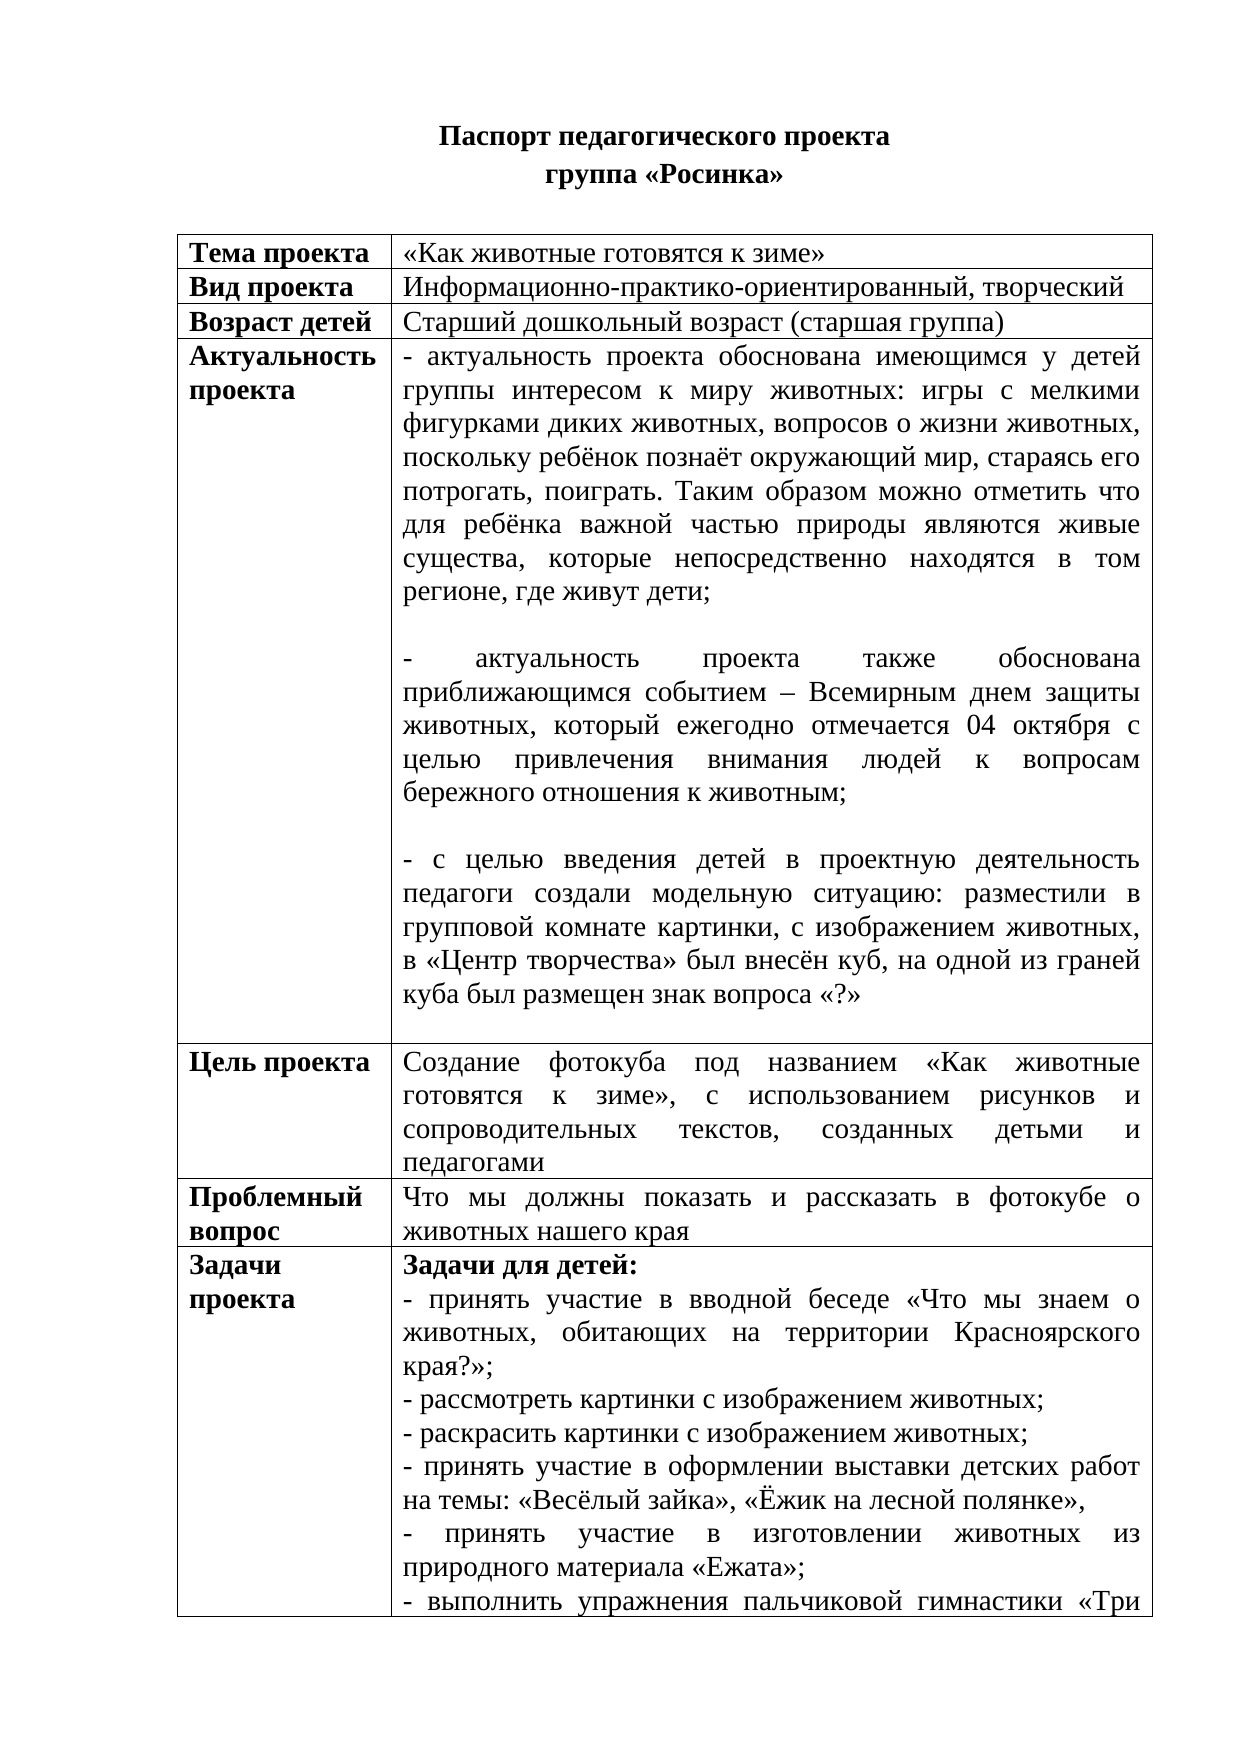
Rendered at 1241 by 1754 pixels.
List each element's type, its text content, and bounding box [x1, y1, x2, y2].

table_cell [392, 1247, 1152, 1616]
table_cell Старший дошкольный возраст (старшая группа) [392, 304, 1152, 337]
table_header «Как животные готовятся к зиме» [392, 235, 1152, 268]
table_header Тема проекта [178, 235, 391, 268]
table_cell Цель проекта [178, 1044, 391, 1178]
table_cell Задачи проекта [178, 1247, 391, 1616]
text группа «Росинка» [177, 157, 1152, 190]
table_cell Информационно-практико-ориентированный, творческий [392, 269, 1152, 303]
text Паспорт педагогического проекта [177, 118, 1152, 152]
table_cell - актуальность проекта обоснована имеющимся у детей группы интересом к миру животных: игры с мелкими фигурками диких животных, вопросов о жизни животных, поскольку ребёнок познаёт окружающий мир, стараясь его потрогать, поиграть. Таким образом можно отметить что для ребёнка важной частью природы являются живые существа, которые непосредственно находятся в том регионе, где живут дети; - актуальность проекта также обоснована приближающимся событием – Всемирным днем защиты животных, который ежегодно отмечается 04 октября с целью привлечения внимания людей к вопросам бережного отношения к животным; - с целью введения детей в проектную деятельность педагоги создали модельную ситуацию: разместили в групповой комнате картинки, с изображением животных, в «Центр творчества» был внесён куб, на одной из граней куба был размещен знак вопроса «?» [392, 339, 1152, 1043]
table_cell Возраст детей [178, 304, 391, 337]
table_cell Вид проекта [178, 269, 391, 303]
table_cell Что мы должны показать и рассказать в фотокубе о животных нашего края [392, 1179, 1152, 1246]
table_cell Создание фотокуба под названием «Как животные готовятся к зиме», с использованием рисунков и сопроводительных текстов, созданных детьми и педагогами [392, 1044, 1152, 1178]
table_cell Актуальность проекта [178, 339, 391, 1043]
table_cell Проблемный вопрос [178, 1179, 391, 1246]
